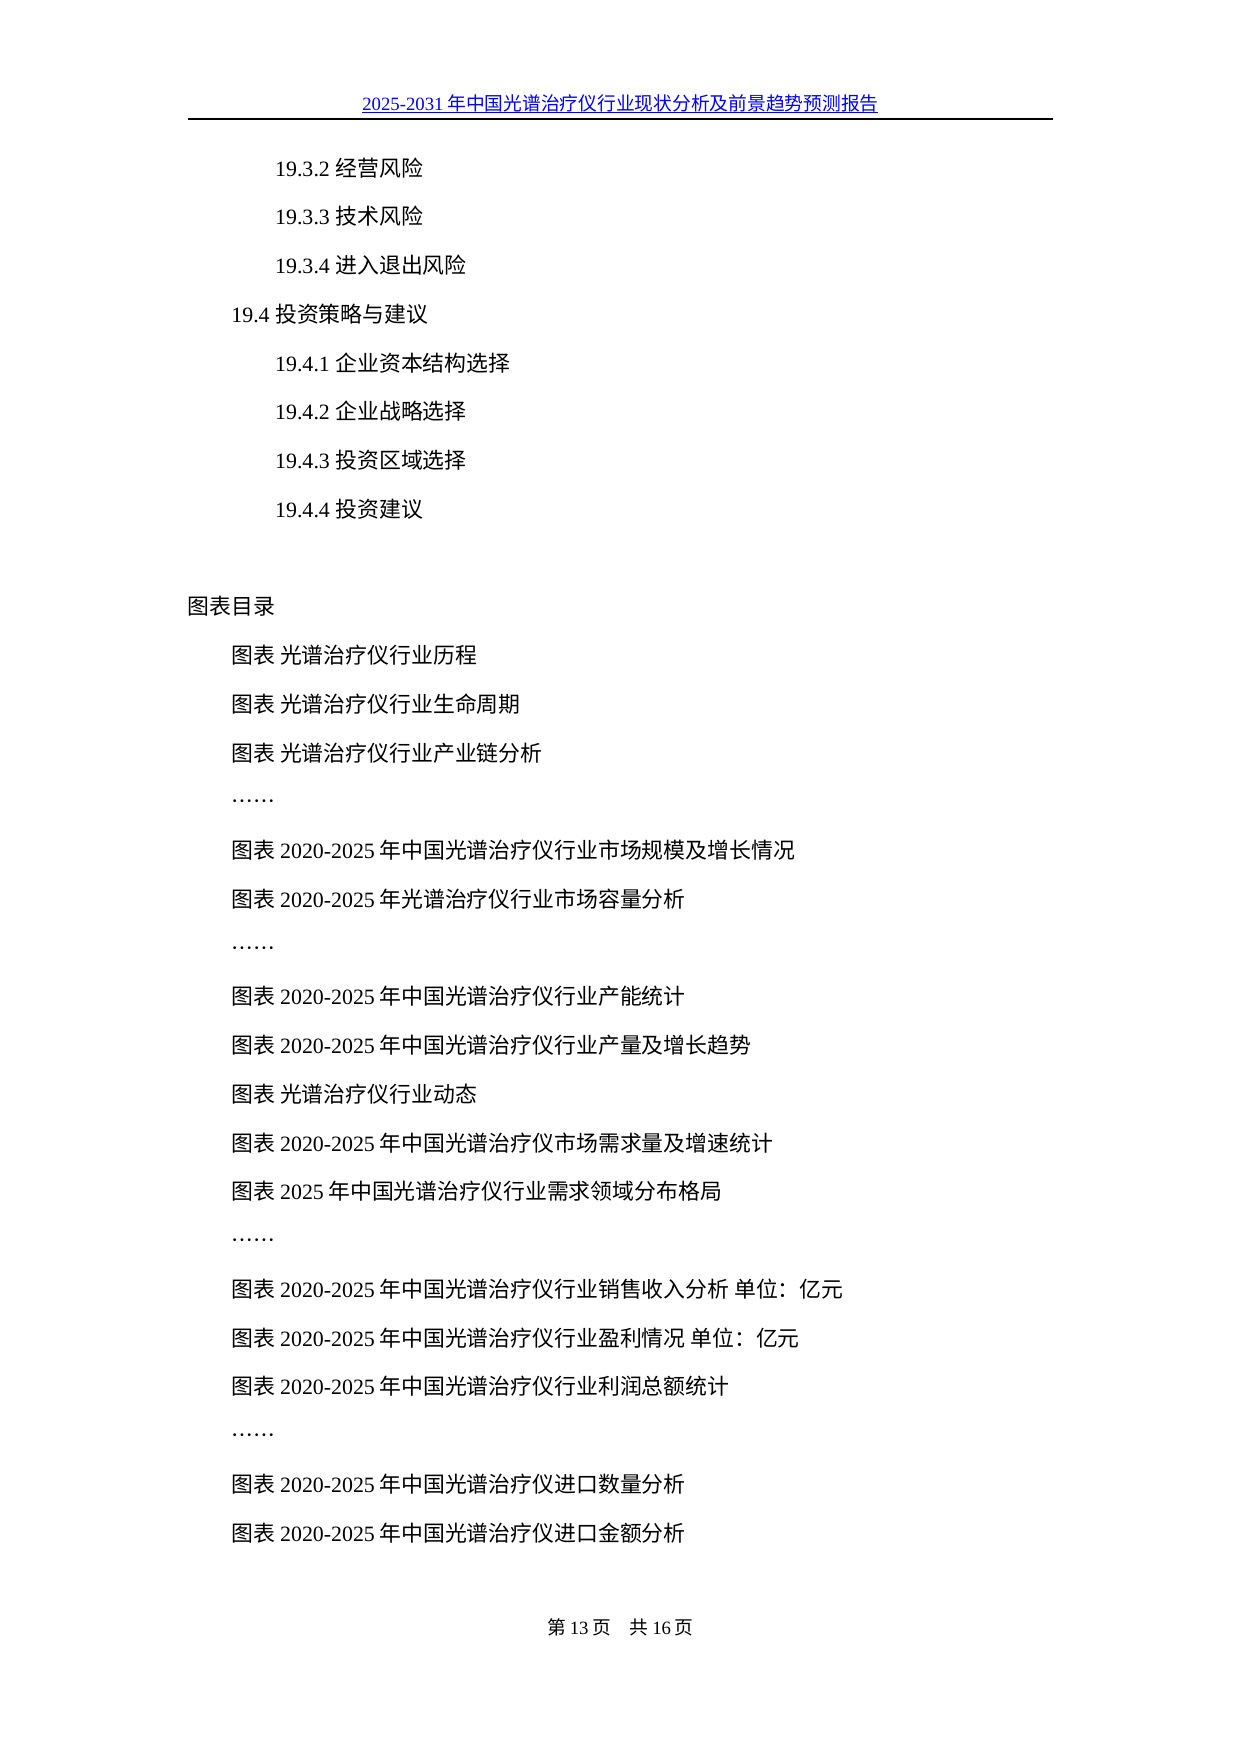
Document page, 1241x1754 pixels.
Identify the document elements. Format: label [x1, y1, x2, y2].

text [187, 150, 1053, 1548]
